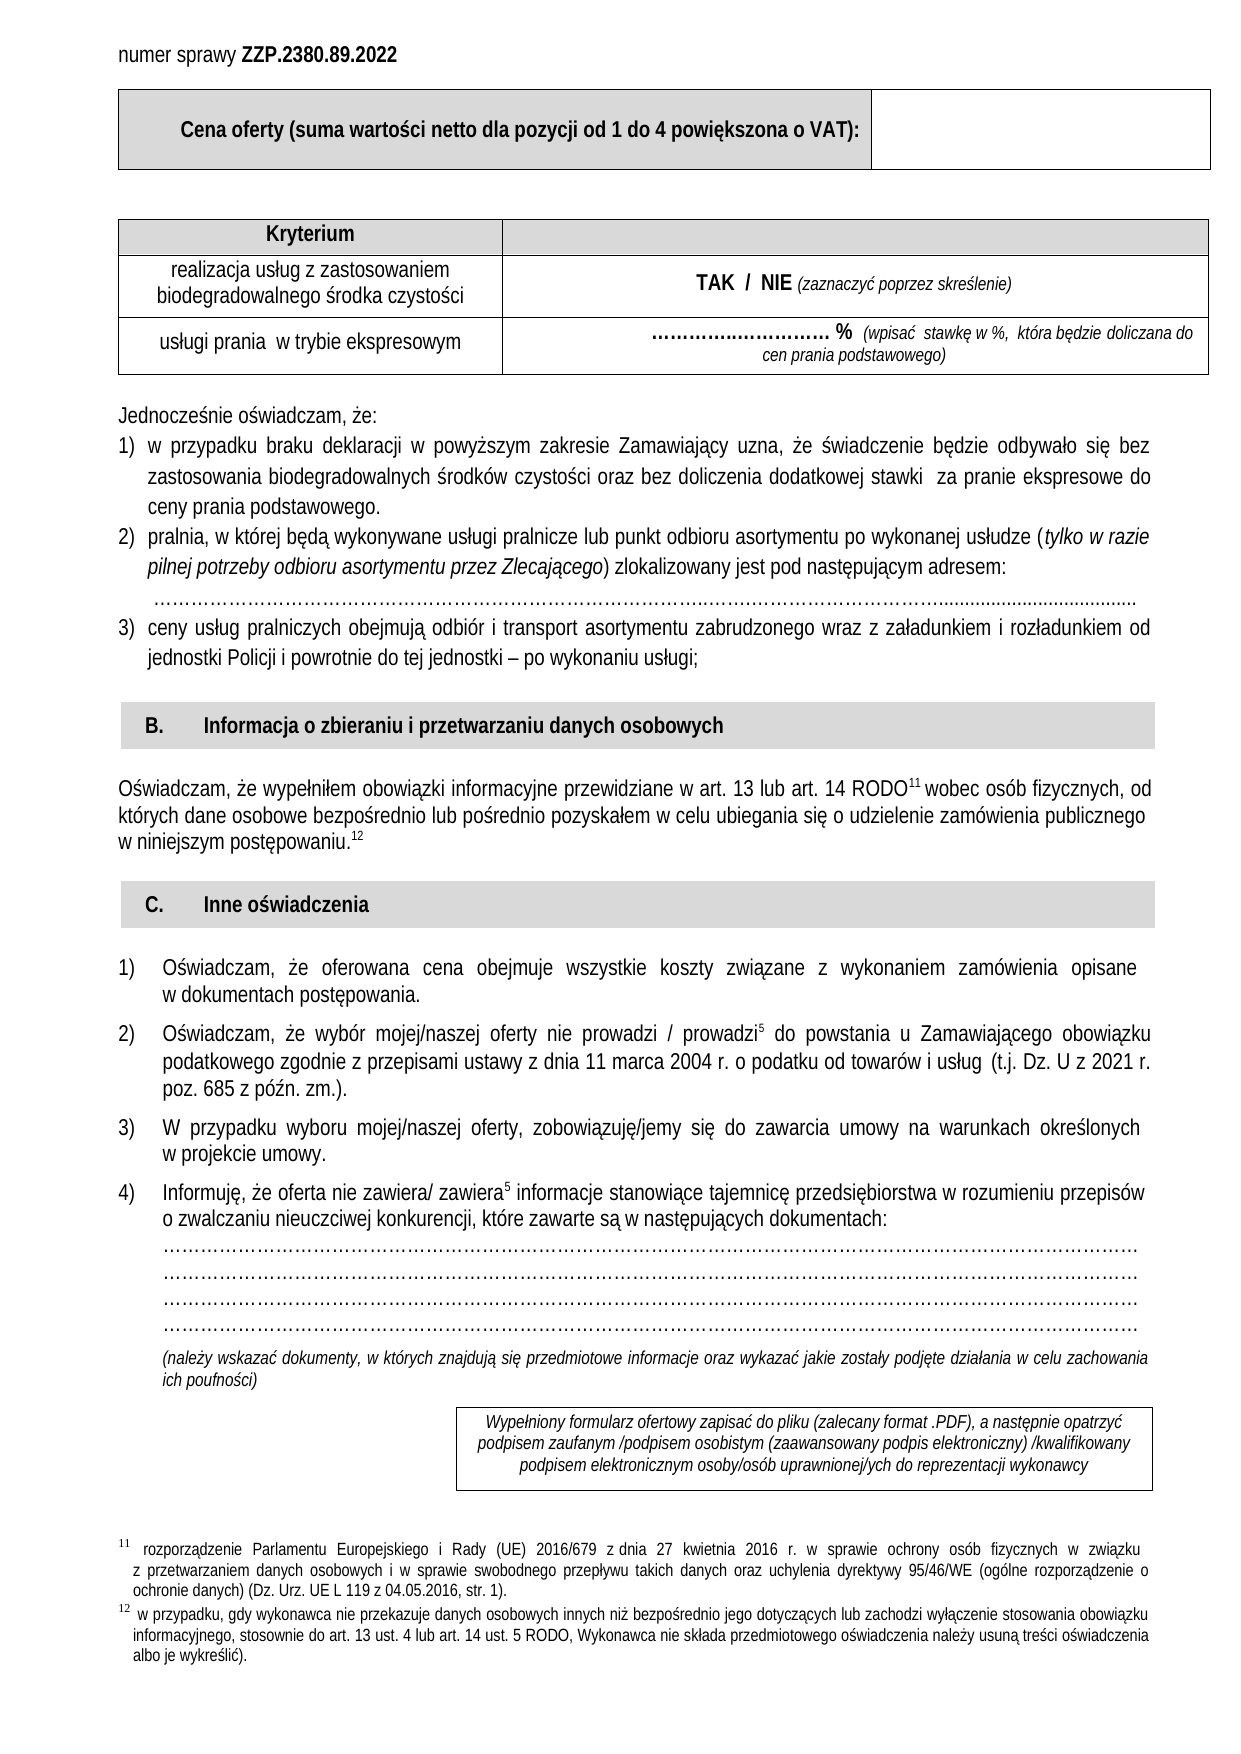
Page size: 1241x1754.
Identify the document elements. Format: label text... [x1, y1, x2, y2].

list W przypadku wyboru mojej/naszej oferty, zobowiązuję/jemy się do zawarcia umowy na warunkach określonych w projekcie umowy. [118, 1113, 1152, 1166]
list ceny usług pralniczych obejmują odbiór i transport asortymentu zabrudzonego wraz z załadunkiem i rozładunkiem od jednostki Policji i powrotnie do tej jednostki – po wykonaniu usługi; [118, 614, 1152, 670]
table_cell realizacja usług z zastosowaniem biodegradowalnego środka czystości [119, 256, 502, 317]
list Oświadczam, że wybór mojej/naszej oferty nie prowadzi / prowadzi5 do powstania u Zamawiającego obowiązku podatkowego zgodnie z przepisami ustawy z dnia 11 marca 2004 r. o podatku od towarów i usług (t.j. Dz. U z 2021 r. poz. 685 z późn. zm.). [118, 1019, 1152, 1101]
text Jednocześnie oświadczam, że: [118, 402, 1152, 429]
text ……………………………………………………………………………..…….…………………………...................................... [148, 583, 1152, 610]
text ………………………………………………………………………………………………………………………………………………………………………………………………………………………………………………………………………………………………………………………………………………………………………………………………………………………………………………………………………………………………………………………………………………………………………… [162, 1231, 1152, 1337]
list Oświadczam, że oferowana cena obejmuje wszystkie koszty związane z wykonaniem zamówienia opisane w dokumentach postępowania. [118, 954, 1152, 1007]
text (należy wskazać dokumenty, w których znajdują się przedmiotowe informacje oraz wykazać jakie zostały podjęte działania w celu zachowania ich poufności) [162, 1347, 1152, 1390]
table_cell [872, 90, 1210, 169]
table_header Inne oświadczenia [121, 881, 1155, 928]
list Informuję, że oferta nie zawiera/ zawiera5 informacje stanowiące tajemnicę przedsiębiorstwa w rozumieniu przepisów o zwalczaniu nieuczciwej konkurencji, które zawarte są w następujących dokumentach: [118, 1179, 1152, 1231]
table_cell Cena oferty (suma wartości netto dla pozycji od 1 do 4 powiększona o VAT): [119, 90, 871, 169]
text Oświadczam, że wypełniłem obowiązki informacyjne przewidziane w art. 13 lub art. 14 RODO wobec osób fizycznych, od których dane osobowe bezpośrednio lub pośrednio pozyskałem w celu ubiegania się o udzielenie zamówienia publicznego w niniejszym postępowaniu. [118, 775, 1152, 854]
table_cell …………..…………… % (wpisać stawkę w %, która będzie doliczana do cen prania podstawowego) [503, 318, 1208, 374]
list pralnia, w której będą wykonywane usługi pralnicze lub punkt odbioru asortymentu po wykonanej usłudze (tylko w razie pilnej potrzeby odbioru asortymentu przez Zlecającego) zlokalizowany jest pod następującym adresem: [118, 523, 1152, 580]
table_header Kryterium [119, 220, 502, 254]
table_header Informacja o zbieraniu i przetwarzaniu danych osobowych [121, 702, 1155, 749]
list w przypadku braku deklaracji w powyższym zakresie Zamawiający uzna, że świadczenie będzie odbywało się bez zastosowania biodegradowalnych środków czystości oraz bez doliczenia dodatkowej stawki za pranie ekspresowe do ceny prania podstawowego. [118, 432, 1152, 519]
table_header [503, 220, 1208, 254]
table_cell usługi prania w trybie ekspresowym [119, 318, 502, 374]
table_cell TAK / NIE (zaznaczyć poprzez skreślenie) [503, 256, 1208, 317]
